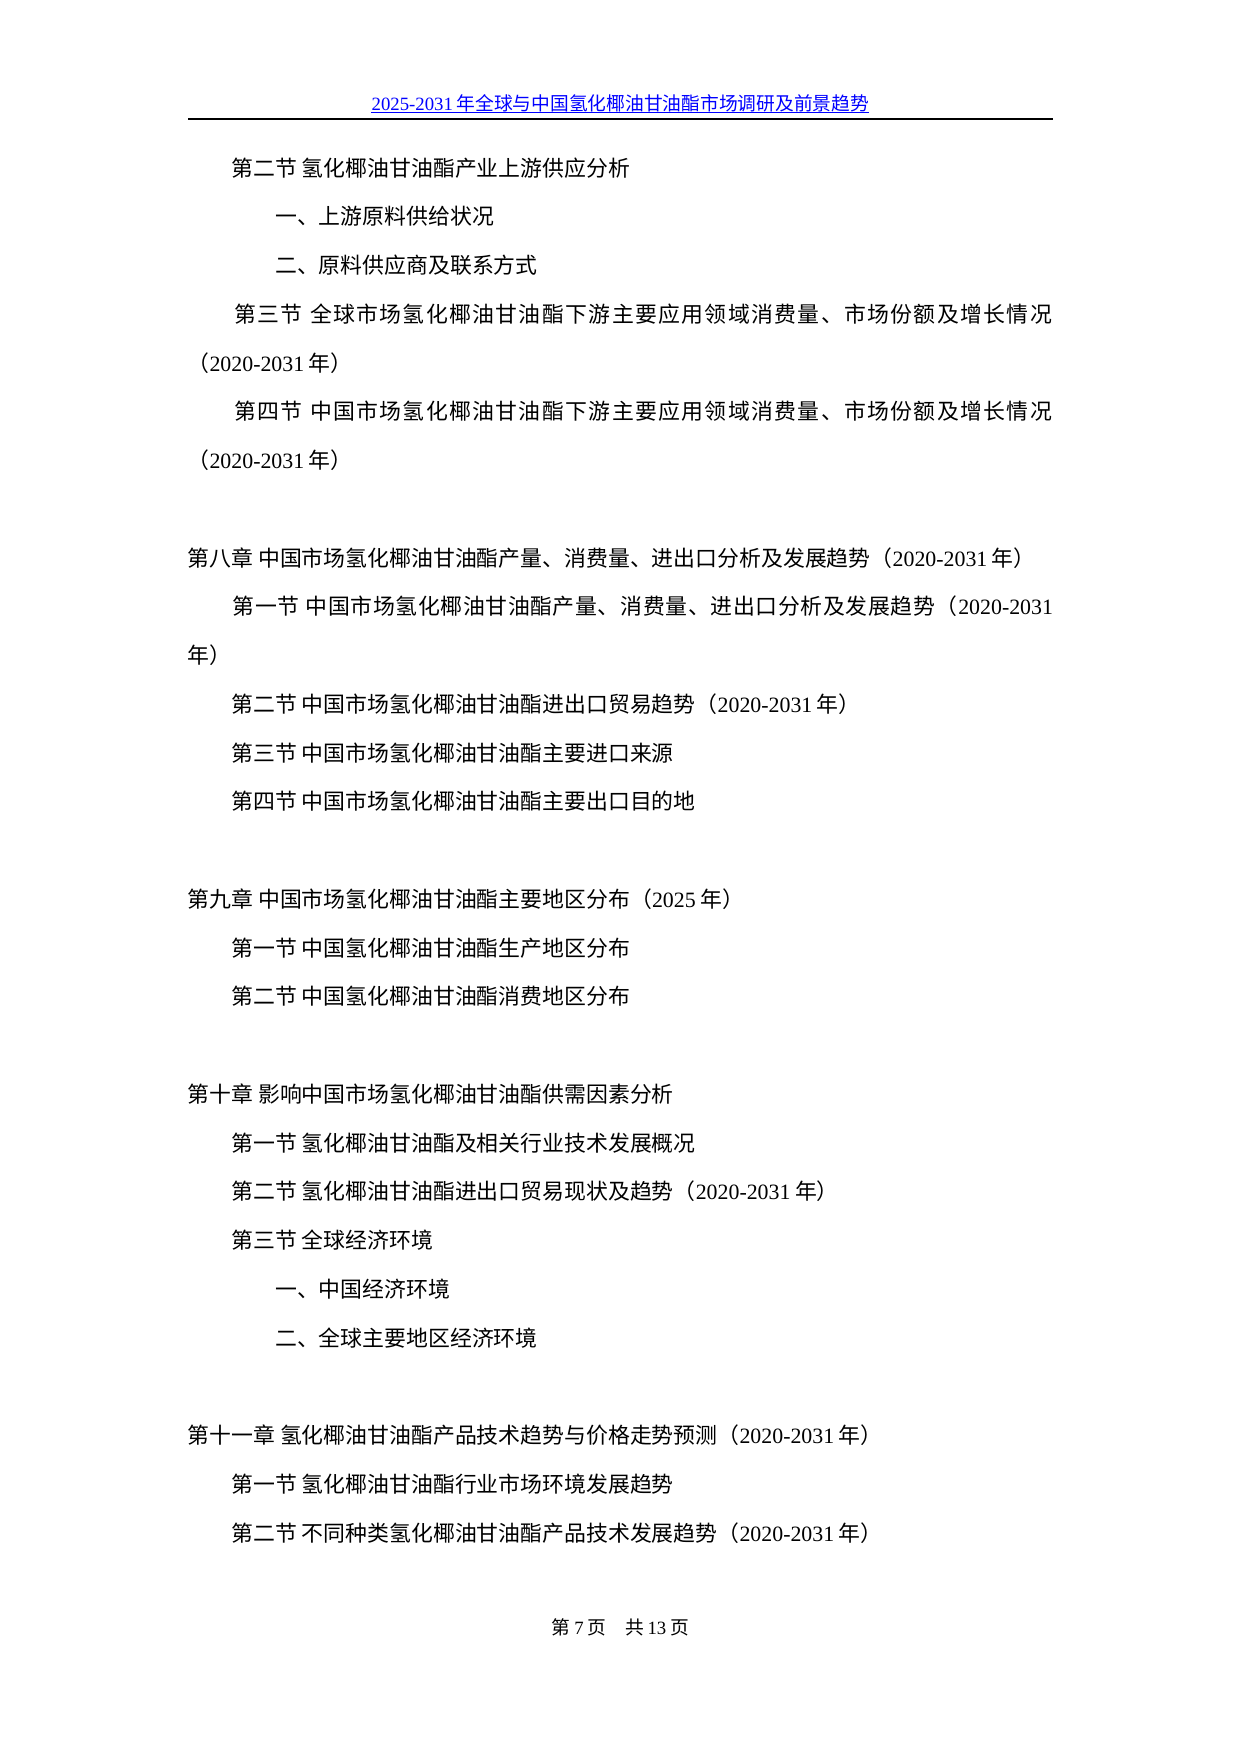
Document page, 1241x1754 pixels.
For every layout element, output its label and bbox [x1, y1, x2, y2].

text [187, 150, 1053, 1548]
